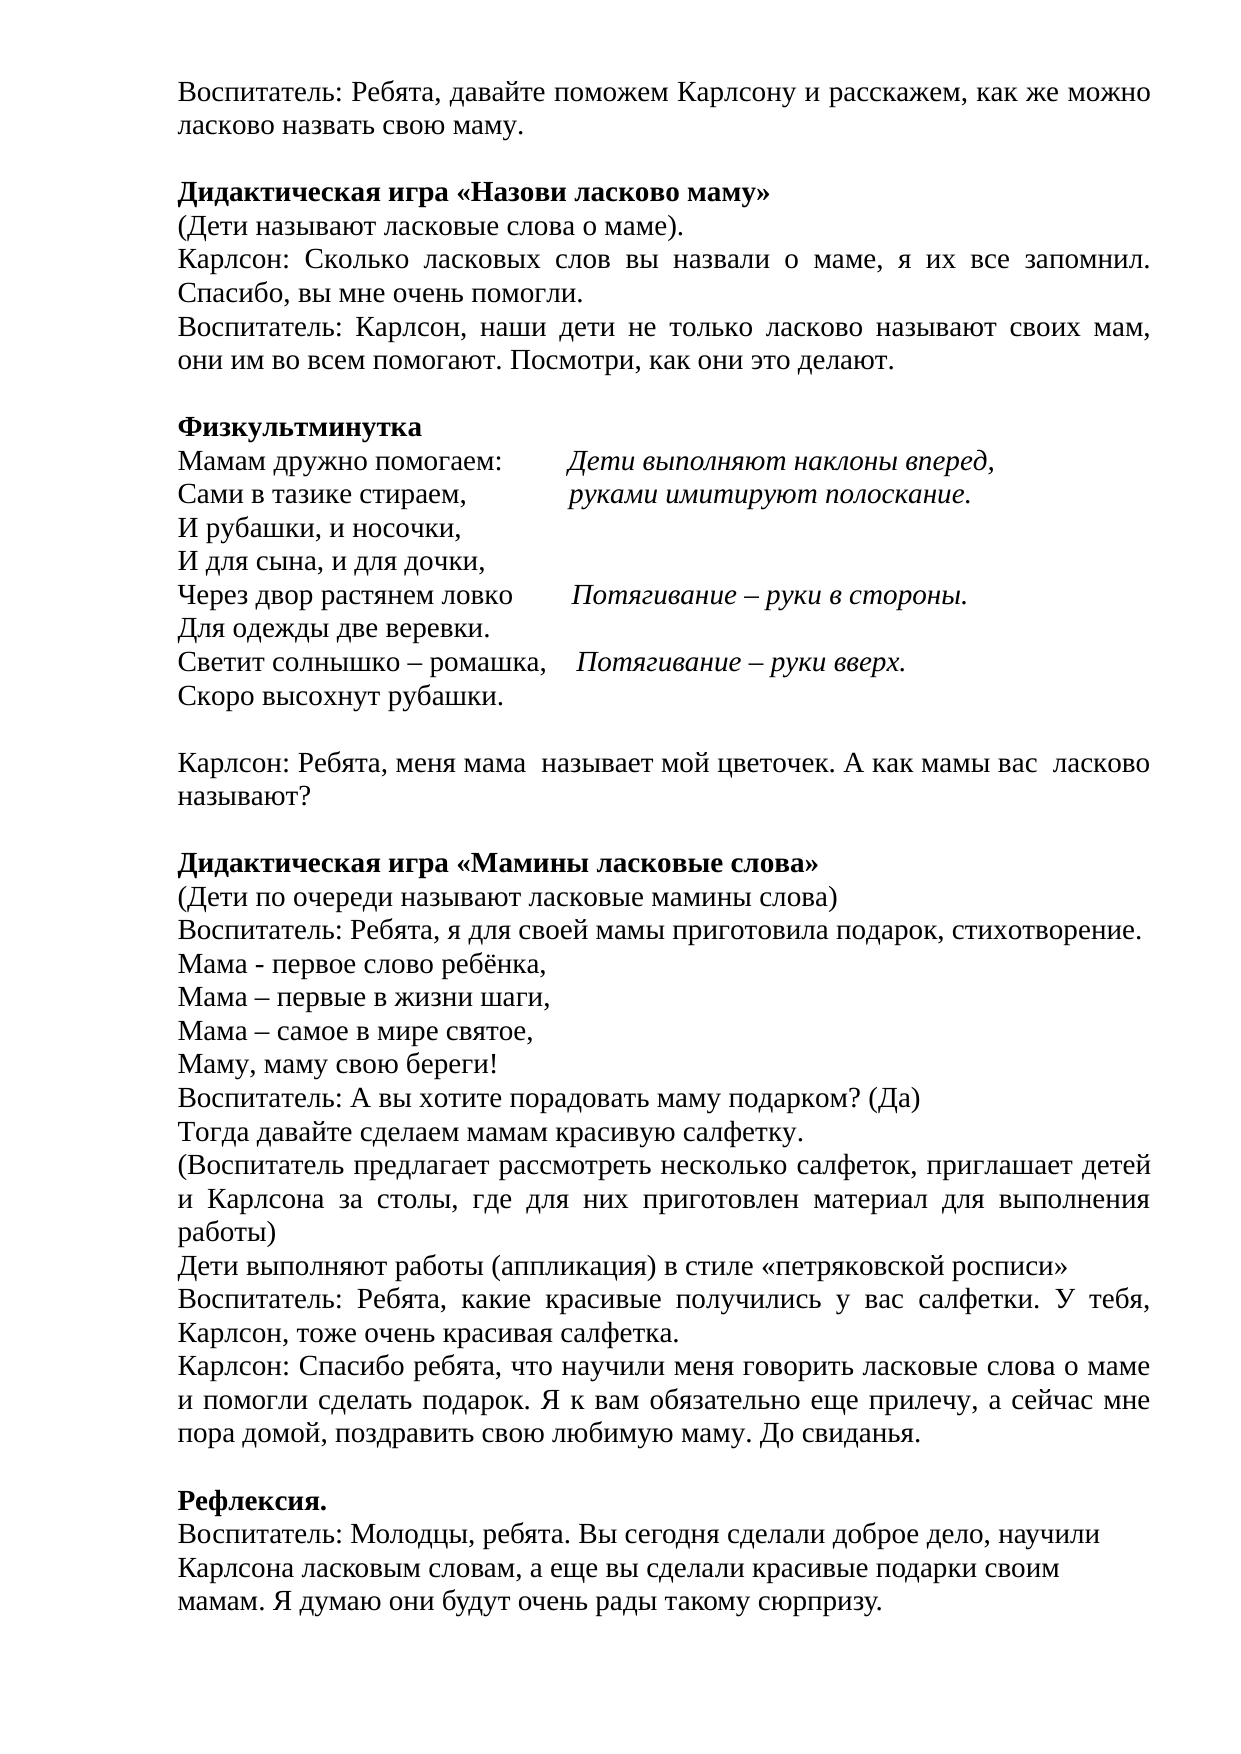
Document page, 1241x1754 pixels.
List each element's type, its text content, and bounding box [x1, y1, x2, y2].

text Скоро высохнут рубашки. [177, 678, 1152, 711]
text Дети выполняют работы (аппликация) в стиле «петряковской росписи» [177, 1248, 1152, 1281]
text И для сына, и для дочки, [177, 543, 1152, 577]
text Карлсон: Сколько ласковых слов вы назвали о маме, я их все запомнил. Спасибо, вы мне очень помогли. [177, 242, 1152, 309]
text (Дети по очереди называют ласковые мамины слова) [177, 879, 1152, 912]
text Для одежды две веревки. [177, 611, 1152, 644]
text Воспитатель: Ребята, давайте поможем Карлсону и расскажем, как же можно ласково назвать свою маму. [177, 74, 1152, 141]
text Рефлексия. [177, 1483, 1152, 1516]
text Воспитатель: Ребята, какие красивые получились у вас салфетки. У тебя, Карлсон, тоже очень красивая салфетка. [177, 1281, 1152, 1348]
text Сами в тазике стираем, руками имитируют полоскание. [177, 476, 1152, 510]
text Мама – первые в жизни шаги, [177, 979, 1152, 1013]
text Мама - первое слово ребёнка, [177, 946, 1152, 979]
text Мамам дружно помогаем: Дети выполняют наклоны вперед, [177, 443, 1152, 476]
text Карлсон: Ребята, меня мама называет мой цветочек. А как мамы вас ласково называют? [177, 745, 1152, 812]
text Воспитатель: Ребята, я для своей мамы приготовила подарок, стихотворение. [177, 912, 1152, 946]
text Дидактическая игра «Мамины ласковые слова» [177, 845, 1152, 879]
text (Воспитатель предлагает рассмотреть несколько салфеток, приглашает детей и Карлсона за столы, где для них приготовлен материал для выполнения работы) [177, 1147, 1152, 1248]
text Тогда давайте сделаем мамам красивую салфетку. [177, 1114, 1152, 1147]
text И рубашки, и носочки, [177, 510, 1152, 543]
text Маму, маму свою береги! [177, 1047, 1152, 1080]
text Физкультминутка [177, 409, 1152, 443]
text Воспитатель: Карлсон, наши дети не только ласково называют своих мам, они им во всем помогают. Посмотри, как они это делают. [177, 309, 1152, 376]
text (Дети называют ласковые слова о маме). [177, 208, 1152, 242]
text Светит солнышко – ромашка, Потягивание – руки вверх. [177, 644, 1152, 678]
text Воспитатель: А вы хотите порадовать маму подарком? (Да) [177, 1080, 1152, 1114]
text Карлсон: Спасибо ребята, что научили меня говорить ласковые слова о маме и помогли сделать подарок. Я к вам обязательно еще прилечу, а сейчас мне пора домой, поздравить свою любимую маму. До свиданья. [177, 1348, 1152, 1449]
text Мама – самое в мире святое, [177, 1013, 1152, 1047]
text Через двор растянем ловко Потягивание – руки в стороны. [177, 577, 1152, 611]
text Дидактическая игра «Назови ласково маму» [177, 174, 1152, 208]
text Воспитатель: Молодцы, ребята. Вы сегодня сделали доброе дело, научили Карлсона ласковым словам, а еще вы сделали красивые подарки своим мамам. Я думаю они будут очень рады такому сюрпризу. [177, 1516, 1152, 1617]
